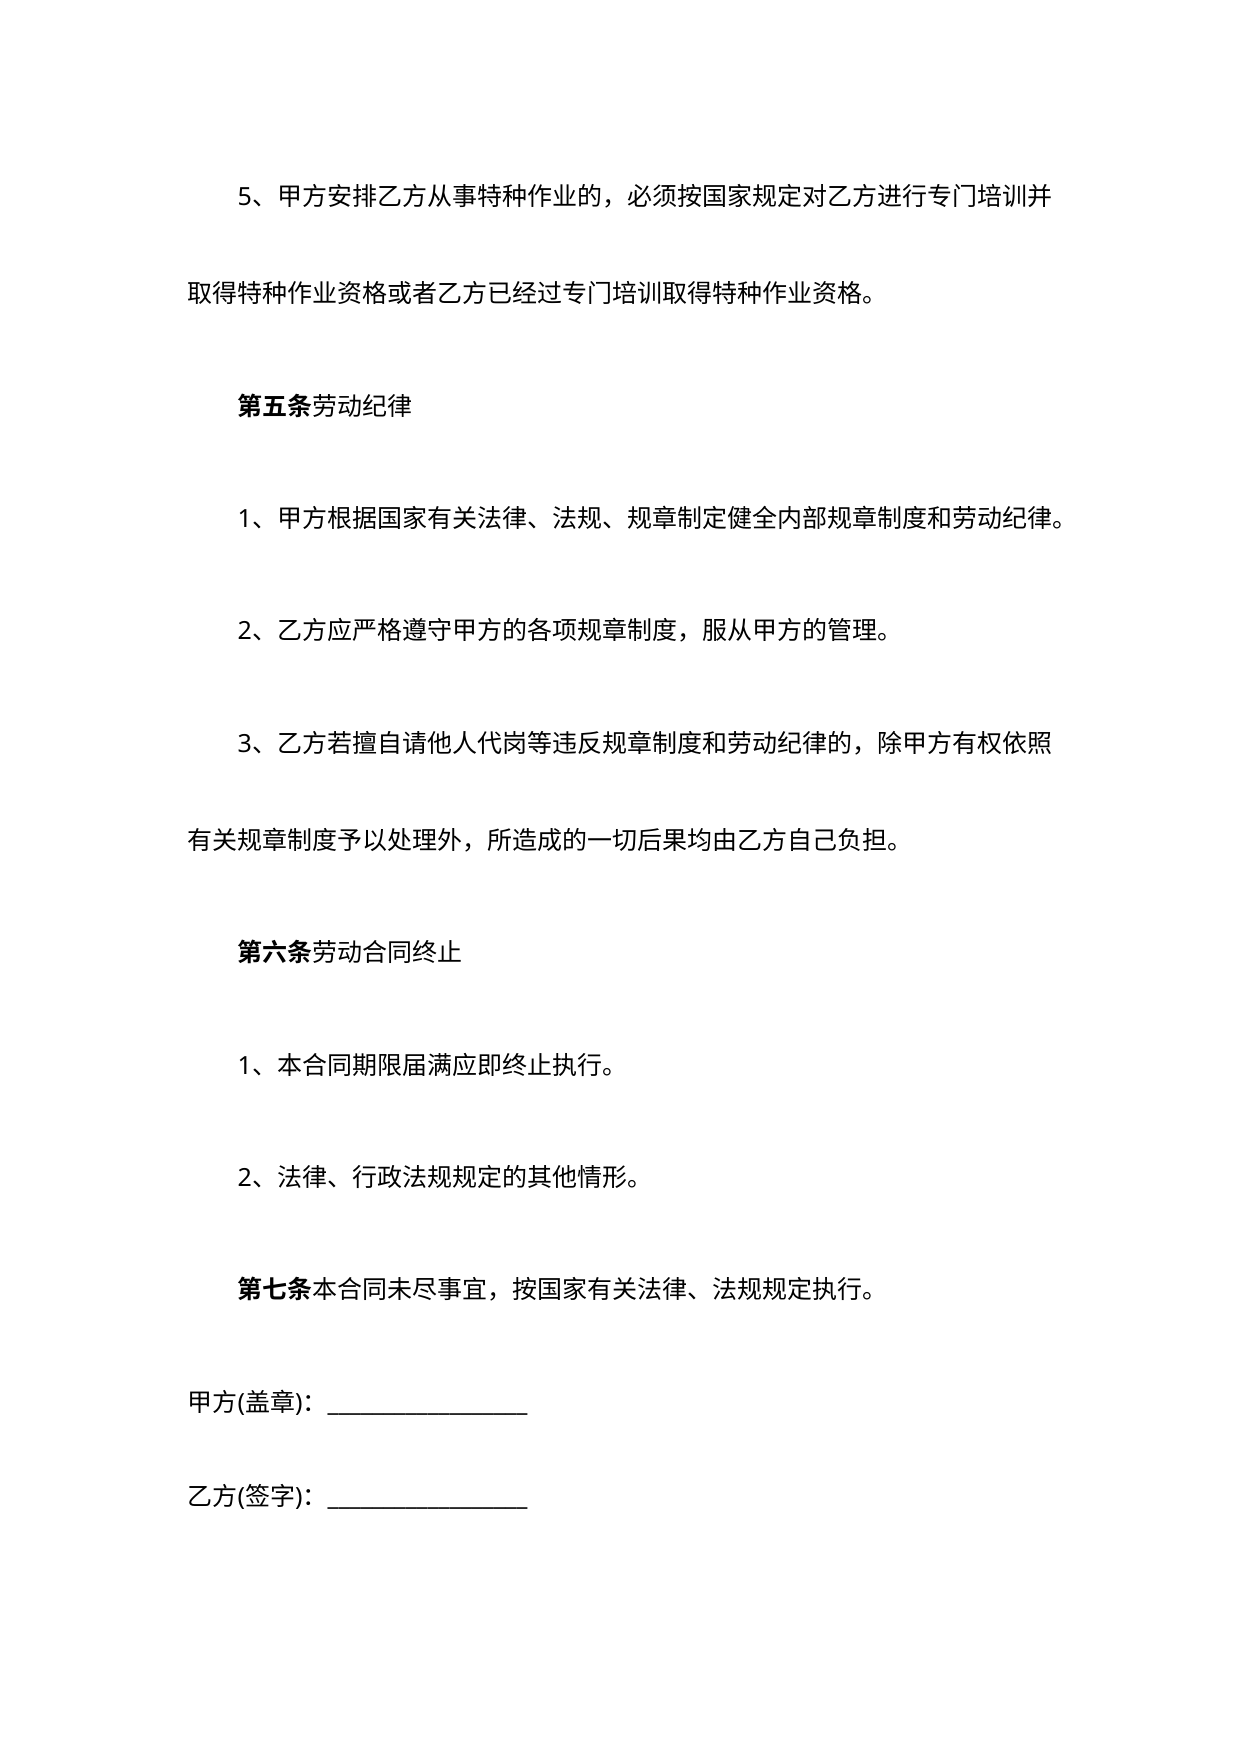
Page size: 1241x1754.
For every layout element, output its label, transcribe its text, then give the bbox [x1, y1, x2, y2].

text 3、乙方若擅自请他人代岗等违反规章制度和劳动纪律的，除甲方有权依照有关规章制度予以处理外，所造成的一切后果均由乙方自己负担。 [187, 709, 1053, 871]
text 第五条劳动纪律 [187, 372, 1053, 437]
text 2、法律、行政法规规定的其他情形。 [187, 1143, 1053, 1208]
text 5、甲方安排乙方从事特种作业的，必须按国家规定对乙方进行专门培训并取得特种作业资格或者乙方已经过专门培训取得特种作业资格。 [187, 162, 1053, 324]
text 2、乙方应严格遵守甲方的各项规章制度，服从甲方的管理。 [187, 596, 1053, 661]
text 第七条本合同未尽事宜，按国家有关法律、法规规定执行。 [187, 1255, 1053, 1320]
text 乙方(签字)：__________________ [187, 1462, 1053, 1527]
text 第六条劳动合同终止 [187, 918, 1053, 983]
text 1、甲方根据国家有关法律、法规、规章制定健全内部规章制度和劳动纪律。 [187, 484, 1053, 549]
text 1、本合同期限届满应即终止执行。 [187, 1031, 1053, 1096]
text 甲方(盖章)：__________________ [187, 1368, 1053, 1433]
